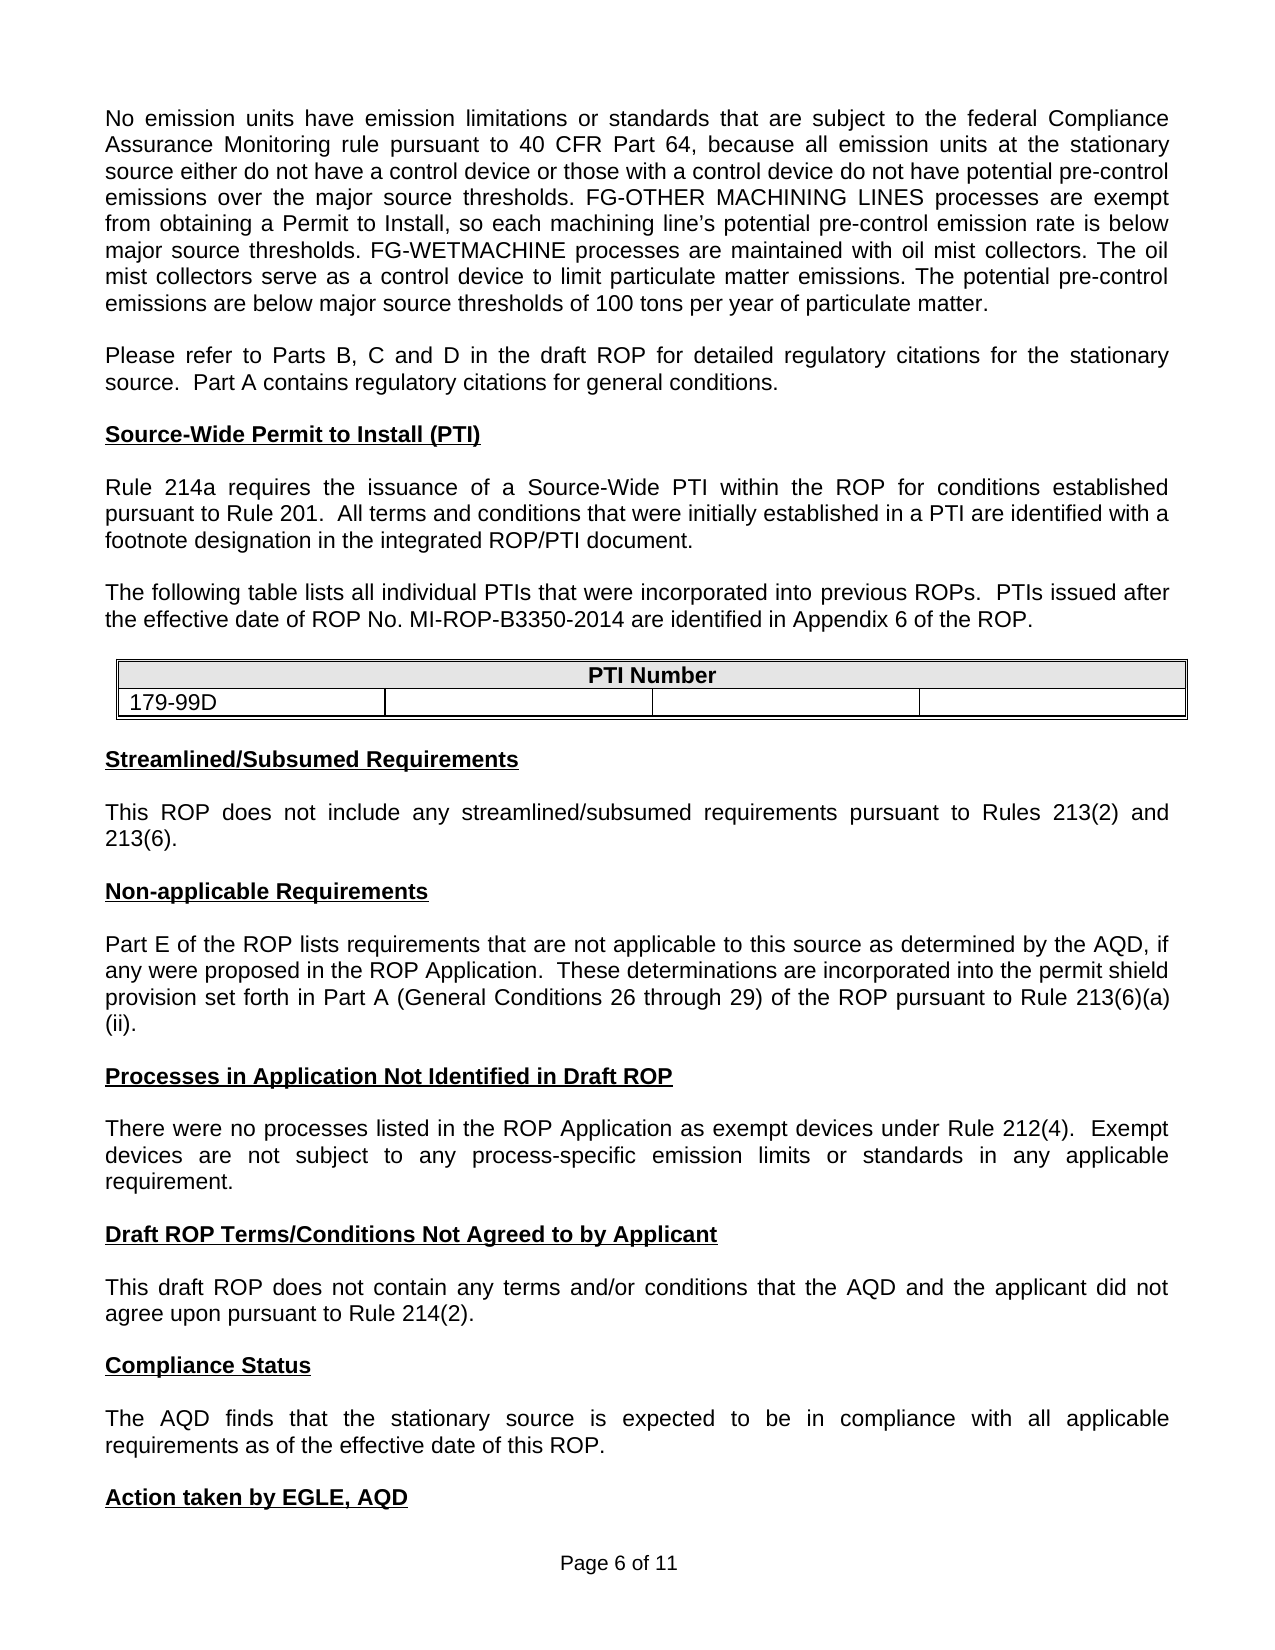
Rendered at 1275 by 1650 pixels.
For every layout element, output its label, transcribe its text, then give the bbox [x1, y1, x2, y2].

table_cell [653, 689, 919, 715]
text This draft ROP does not contain any terms and/or conditions that the AQD and the applicant did not agree upon pursuant to Rule 214(2). [105, 1273, 1170, 1326]
table_cell [920, 689, 1185, 715]
text The AQD finds that the stationary source is expected to be in compliance with all applicable requirements as of the effective date of this ROP. [105, 1405, 1170, 1458]
table_cell [386, 689, 652, 715]
text Action taken by EGLE, AQD [105, 1484, 1170, 1511]
table_header PTI Number [119, 662, 1185, 688]
text Non-applicable Requirements [105, 878, 1170, 904]
text Compliance Status [105, 1352, 1170, 1379]
text Streamlined/Subsumed Requirements [105, 746, 1170, 773]
text The following table lists all individual PTIs that were incorporated into previous ROPs. PTIs issued after the effective date of No. MI-ROP-B3350-2014 are identified in Appendix 6 of the . [105, 579, 1170, 632]
text This ROP does not include any streamlined/subsumed requirements pursuant to Rules 213(2) and 213(6). [105, 799, 1170, 852]
text No emission units have emission limitations or standards that are subject to the federal Compliance Assurance Monitoring rule pursuant to 40 CFR Part 64, because all emission units at the stationary source either do not have a control device or those with a control device do not have potential pre-control emissions over the major source thresholds. FG-OTHER MACHINING LINES processes are exempt from obtaining a Permit to Install, so each machining line’s potential pre-control emission rate is below major source thresholds. FG-WETMACHINE processes are maintained with oil mist collectors. The oil mist collectors serve as a control device to limit particulate matter emissions. The potential pre-control emissions are below major source thresholds of 100 tons per year of particulate matter. [105, 105, 1170, 316]
text Processes in Application Not Identified in Draft ROP [105, 1063, 1170, 1089]
text There were no processes listed in the ROP Application as exempt devices under Rule 212(4). Exempt devices are not subject to any process-specific emission limits or standards in any applicable requirement. [105, 1115, 1170, 1194]
table_cell 179-99D [119, 689, 384, 715]
text Draft ROP Terms/Conditions Not Agreed to by Applicant [105, 1221, 1170, 1247]
text Part E of the ROP lists requirements that are not applicable to this source as determined by the AQD, if any were proposed in the ROP Application. These determinations are incorporated into the permit shield provision set forth in Part A (General Conditions 26 through 29) of the ROP pursuant to Rule 213(6)(a)(ii). [105, 931, 1170, 1036]
text Source-Wide Permit to Install (PTI) [105, 421, 1170, 448]
text Please refer to Parts B, C and D in the draft ROP for detailed regulatory citations for the stationary source. Part A contains regulatory citations for general conditions. [105, 342, 1170, 395]
text Rule 214a requires the issuance of a Source-Wide PTI within the ROP for conditions established pursuant to Rule 201. All terms and conditions that were initially established in a PTI are identified with a footnote designation in the integrated ROP/PTI document. [105, 474, 1170, 553]
